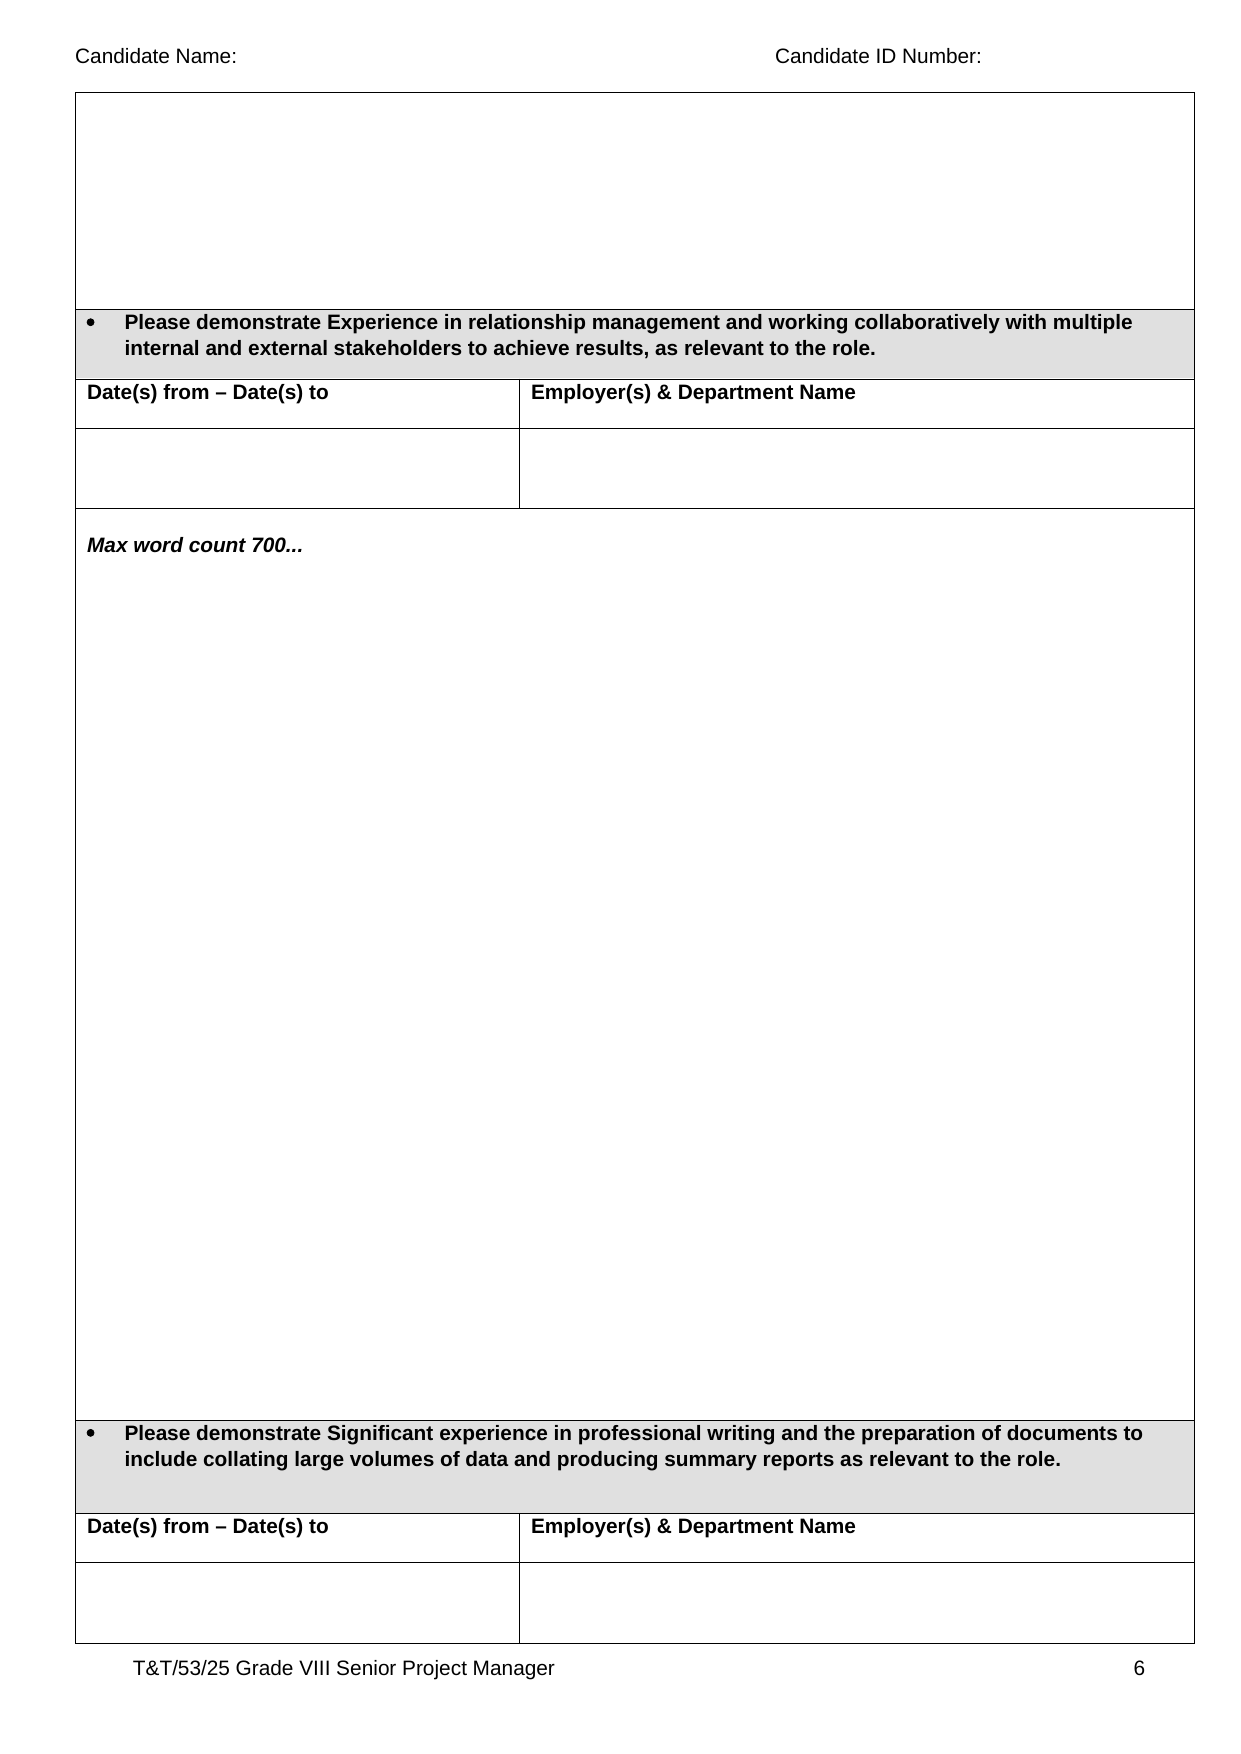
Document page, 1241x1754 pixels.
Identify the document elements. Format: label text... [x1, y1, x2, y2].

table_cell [76, 93, 1194, 309]
table_cell [520, 1563, 1194, 1642]
table_cell Date(s) from – Date(s) to [76, 380, 519, 427]
table_cell [76, 429, 519, 508]
table_cell Employer(s) & Department Name [520, 1514, 1194, 1562]
table_cell [76, 1563, 519, 1642]
table_cell Please demonstrate Experience in relationship management and working collaboratively with multiple internal and external stakeholders to achieve results, as relevant to the role. [76, 310, 1194, 378]
table_cell Max word count 700... [76, 509, 1194, 1419]
table_cell Date(s) from – Date(s) to [76, 1514, 519, 1562]
table_cell Please demonstrate Significant experience in professional writing and the preparation of documents to include collating large volumes of data and producing summary reports as relevant to the role. [76, 1421, 1194, 1513]
table_cell [520, 429, 1194, 508]
table_cell Employer(s) & Department Name [520, 380, 1194, 427]
